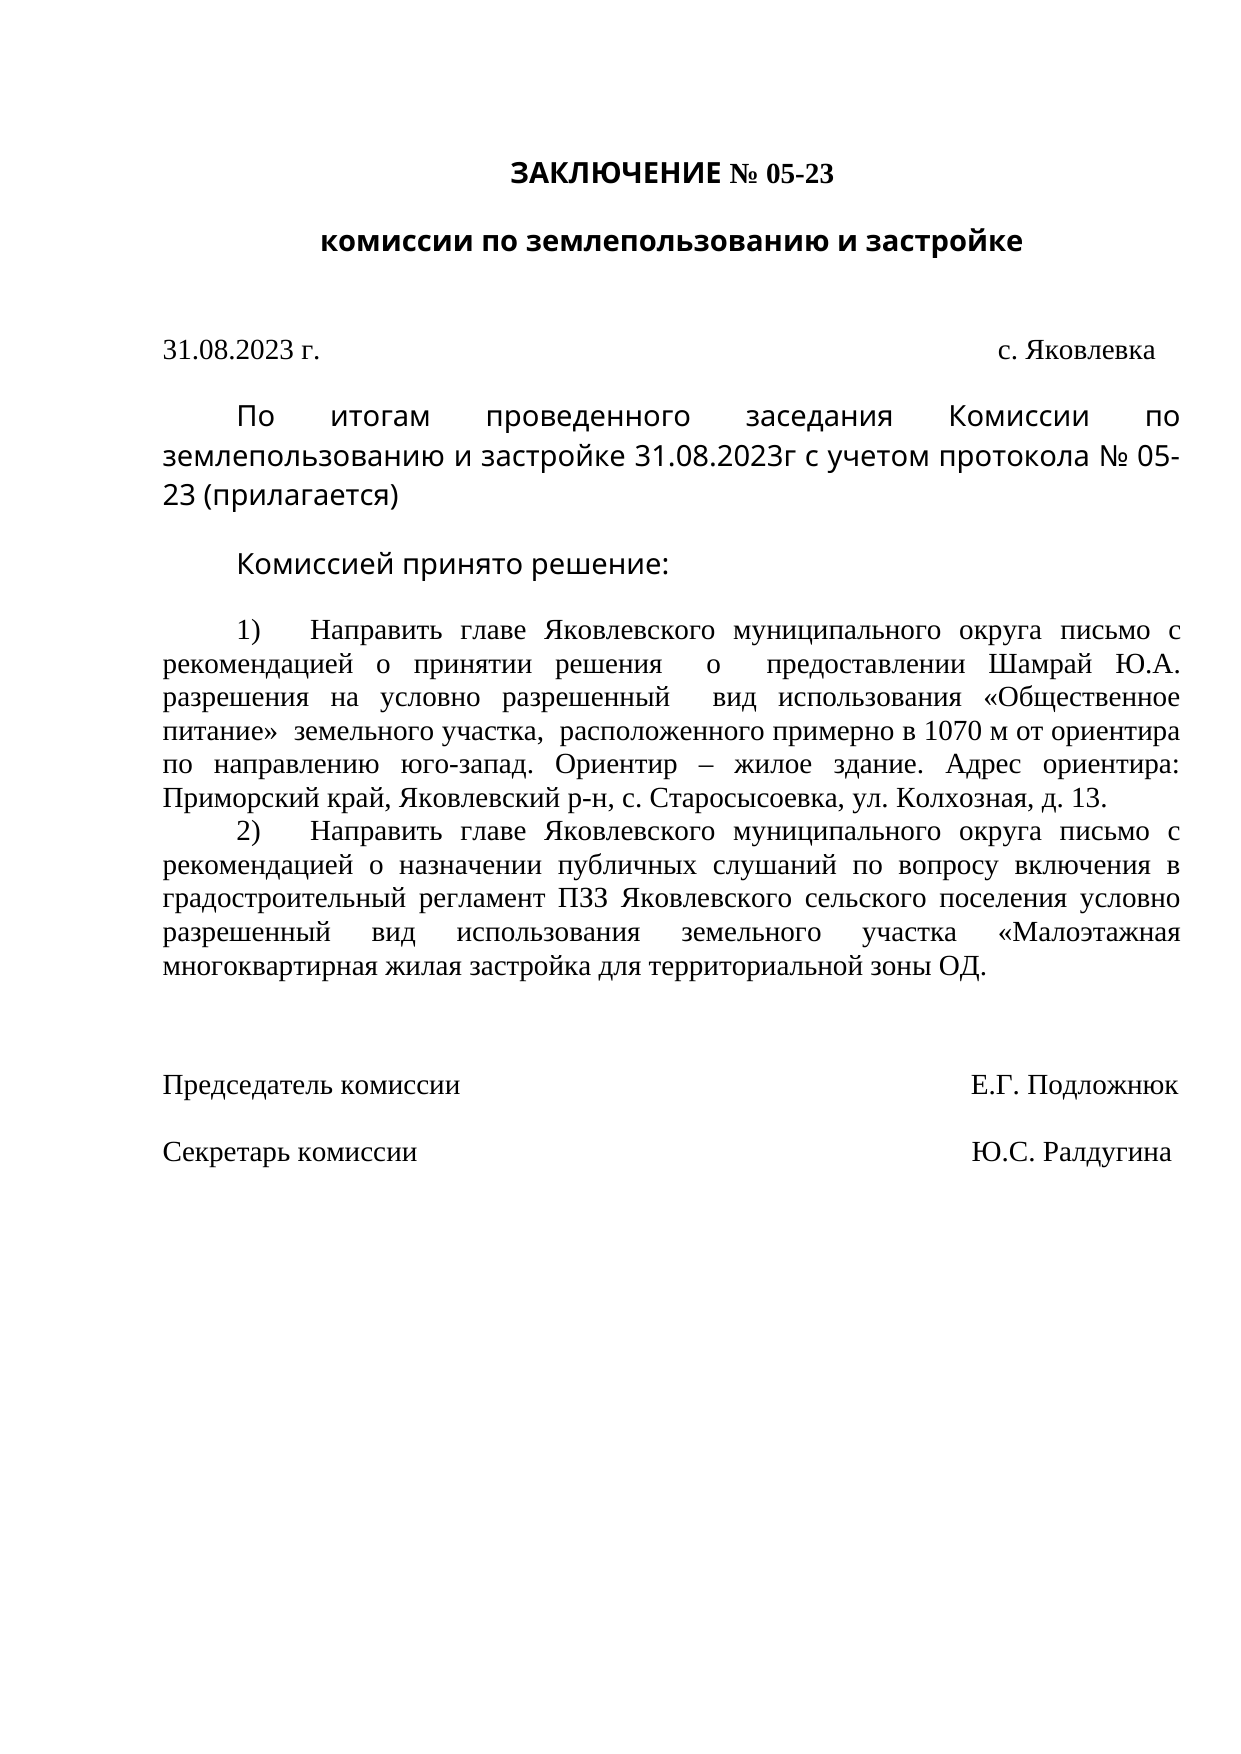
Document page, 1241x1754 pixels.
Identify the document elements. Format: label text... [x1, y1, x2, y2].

list Направить главе Яковлевского муниципального округа письмо с рекомендацией о назначении публичных слушаний по вопросу включения в градостроительный регламент ПЗЗ Яковлевского сельского поселения условно разрешенный вид использования земельного участка «Малоэтажная многоквартирная жилая застройка для территориальной зоны ОД. [162, 813, 1181, 981]
text ЗАКЛЮЧЕНИЕ № 05-23 [162, 152, 1181, 192]
text комиссии по землепользованию и застройке [162, 221, 1181, 260]
text 31.08.2023 г. с. Яковлевка [162, 332, 1181, 366]
text По итогам проведенного заседания Комиссии по землепользованию и застройке 31.08.2023г с учетом протокола № 05-23 (прилагается) [162, 395, 1181, 514]
text Комиссией принято решение: [162, 543, 1181, 583]
text Председатель комиссии Е.Г. Подложнюк [162, 1067, 1181, 1101]
text Секретарь комиссии Ю.С. Ралдугина [162, 1134, 1181, 1168]
list Направить главе Яковлевского муниципального округа письмо с рекомендацией о принятии решения о предоставлении Шамрай Ю.А. разрешения на условно разрешенный вид использования «Общественное питание» земельного участка, расположенного примерно в 1070 м от ориентира по направлению юго-запад. Ориентир – жилое здание. Адрес ориентира: Приморский край, Яковлевский р-н, с. Старосысоевка, ул. Колхозная, д. 13. [162, 612, 1181, 813]
